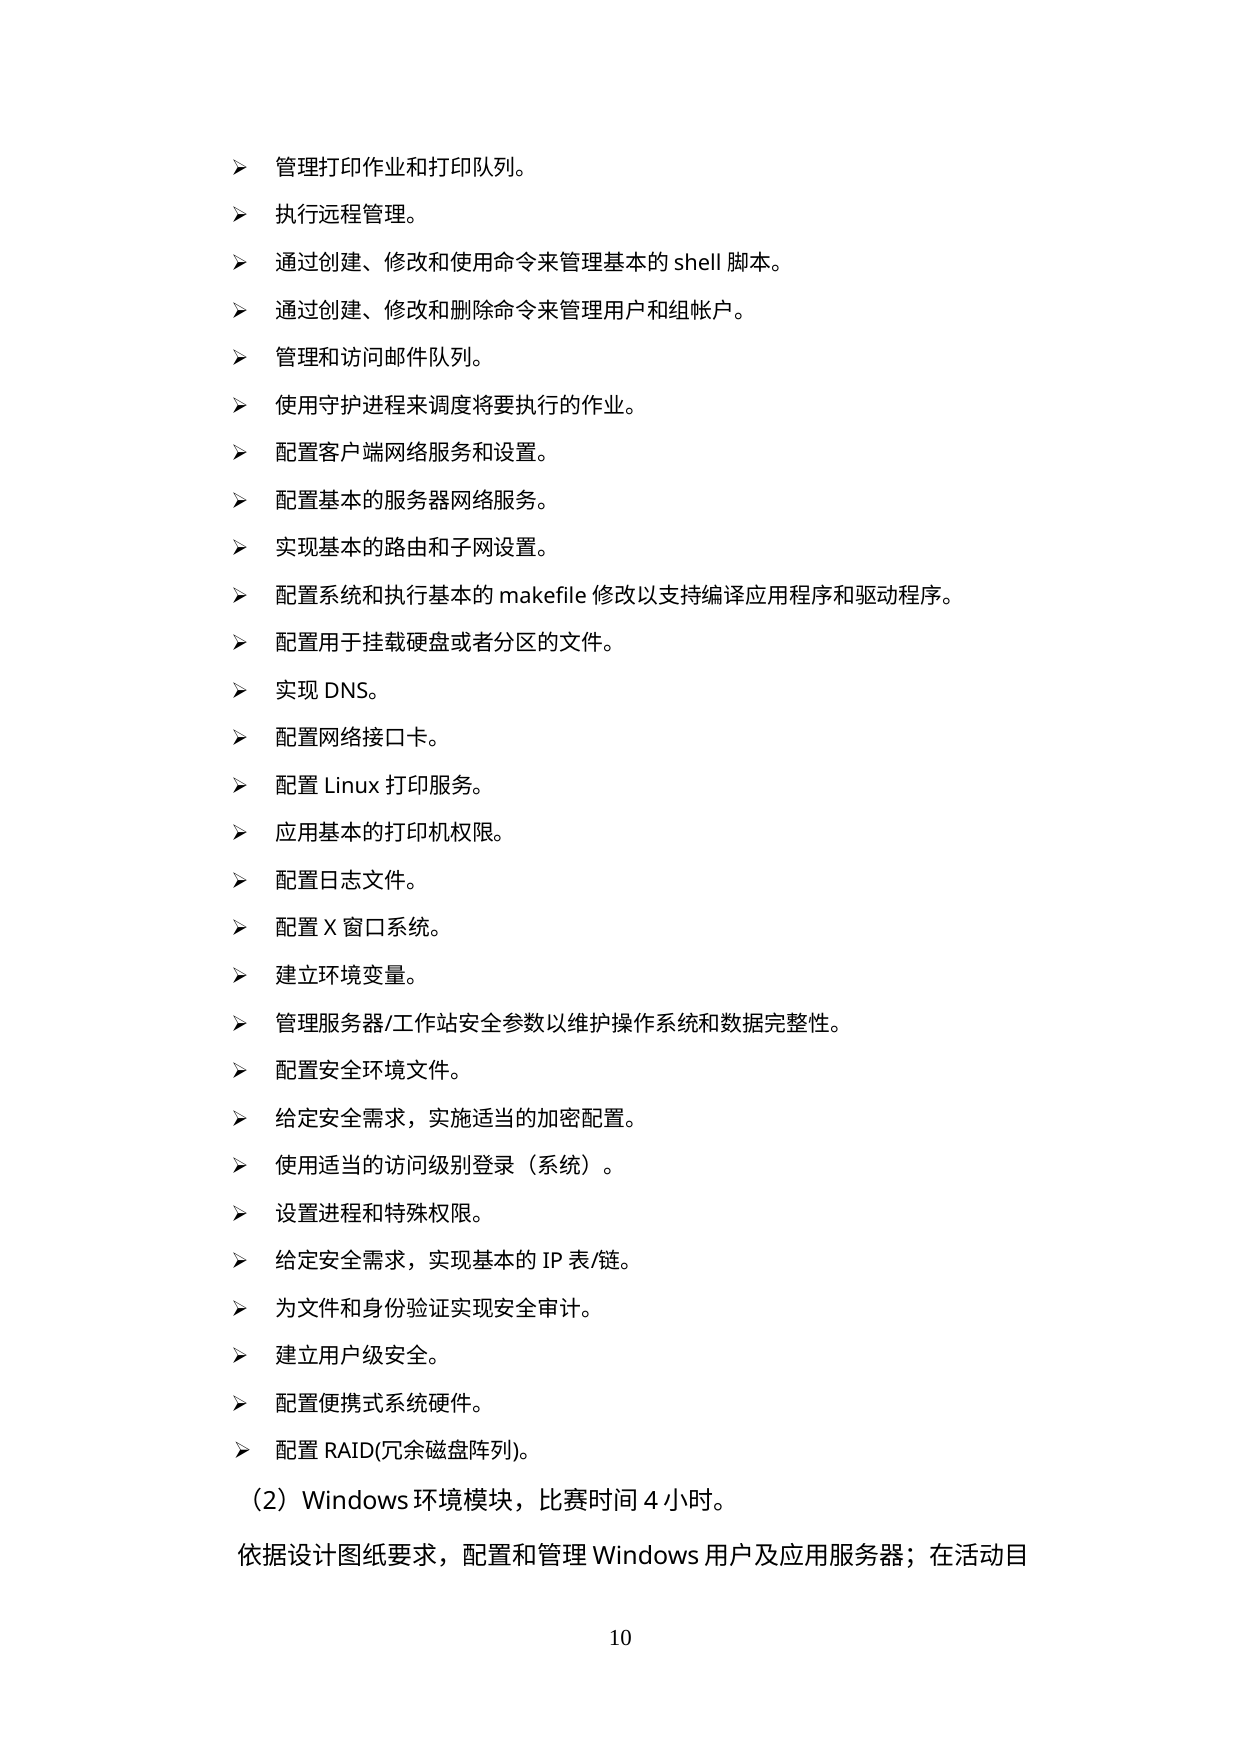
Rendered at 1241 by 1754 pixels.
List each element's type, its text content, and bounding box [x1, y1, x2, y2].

list 配置用于挂载硬盘或者分区的文件。 [187, 625, 1053, 657]
list 配置 X 窗口系统。 [187, 910, 1053, 942]
list 管理打印作业和打印队列。 [187, 150, 1053, 182]
list 应用基本的打印机权限。 [187, 815, 1053, 847]
list 通过创建、修改和删除命令来管理用户和组帐户。 [187, 293, 1053, 324]
list 管理服务器/工作站安全参数以维护操作系统和数据完整性。 [187, 1006, 1053, 1037]
list 执行远程管理。 [187, 197, 1053, 229]
list 配置基本的服务器网络服务。 [187, 483, 1053, 514]
list 给定安全需求，实施适当的加密配置。 [187, 1101, 1053, 1132]
list 给定安全需求，实现基本的 IP 表/链。 [187, 1243, 1053, 1275]
list 配置 Linux 打印服务。 [187, 768, 1053, 799]
list 配置安全环境文件。 [187, 1053, 1053, 1085]
list 配置 RAID(冗余磁盘阵列)。 [233, 1433, 1053, 1465]
list 使用适当的访问级别登录（系统）。 [187, 1148, 1053, 1180]
text （2）Windows环境模块，比赛时间4小时。 [187, 1481, 1053, 1517]
list 建立用户级安全。 [187, 1338, 1053, 1370]
list 管理和访问邮件队列。 [187, 340, 1053, 372]
list 配置客户端网络服务和设置。 [187, 435, 1053, 467]
list 配置网络接口卡。 [187, 720, 1053, 752]
list 配置系统和执行基本的 makefile 修改以支持编译应用程序和驱动程序。 [187, 578, 1053, 609]
list 通过创建、修改和使用命令来管理基本的 shell 脚本。 [187, 245, 1053, 277]
list 建立环境变量。 [187, 958, 1053, 990]
list 为文件和身份验证实现安全审计。 [187, 1291, 1053, 1322]
list 使用守护进程来调度将要执行的作业。 [187, 388, 1053, 419]
list 实现 DNS。 [187, 673, 1053, 704]
list 设置进程和特殊权限。 [187, 1196, 1053, 1227]
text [187, 1535, 1053, 1571]
list 配置日志文件。 [187, 863, 1053, 894]
list 配置便携式系统硬件。 [187, 1386, 1053, 1417]
list 实现基本的路由和子网设置。 [187, 530, 1053, 562]
